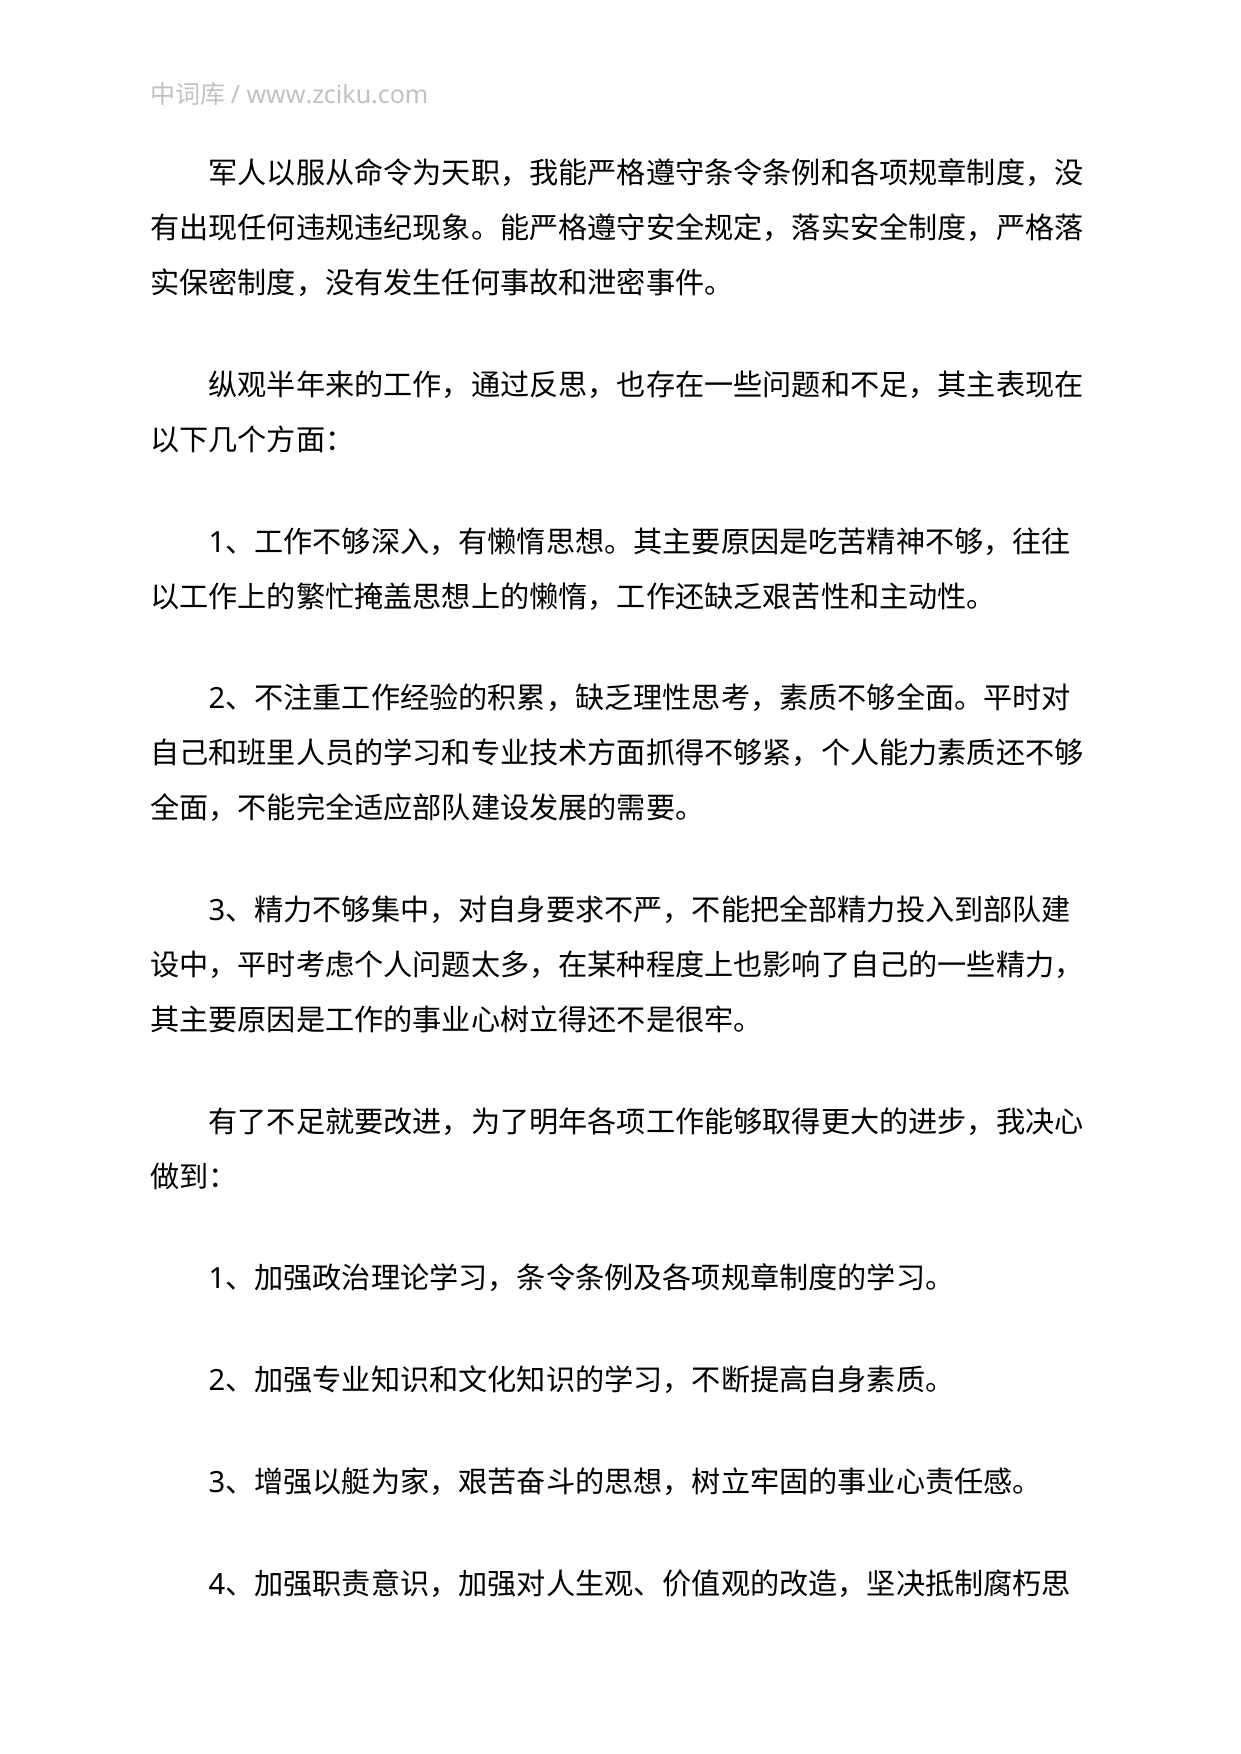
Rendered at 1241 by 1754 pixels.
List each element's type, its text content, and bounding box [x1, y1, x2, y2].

text 1、工作不够深入，有懒惰思想。其主要原因是吃苦精神不够，往往以工作上的繁忙掩盖思想上的懒惰，工作还缺乏艰苦性和主动性。 [150, 518, 1090, 616]
text 纵观半年来的工作，通过反思，也存在一些问题和不足，其主表现在以下几个方面： [150, 362, 1090, 459]
text 3、增强以艇为家，艰苦奋斗的思想，树立牢固的事业心责任感。 [150, 1459, 1090, 1501]
text 军人以服从命令为天职，我能严格遵守条令条例和各项规章制度，没有出现任何违规违纪现象。能严格遵守安全规定，落实安全制度，严格落实保密制度，没有发生任何事故和泄密事件。 [150, 150, 1090, 302]
text 3、精力不够集中，对自身要求不严，不能把全部精力投入到部队建设中，平时考虑个人问题太多，在某种程度上也影响了自己的一些精力，其主要原因是工作的事业心树立得还不是很牢。 [150, 887, 1090, 1039]
text 1、加强政治理论学习，条令条例及各项规章制度的学习。 [150, 1255, 1090, 1297]
text 2、加强专业知识和文化知识的学习，不断提高自身素质。 [150, 1357, 1090, 1399]
text 有了不足就要改进，为了明年各项工作能够取得更大的进步，我决心做到： [150, 1098, 1090, 1196]
text 2、不注重工作经验的积累，缺乏理性思考，素质不够全面。平时对自己和班里人员的学习和专业技术方面抓得不够紧，个人能力素质还不够全面，不能完全适应部队建设发展的需要。 [150, 675, 1090, 827]
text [150, 1561, 1090, 1603]
